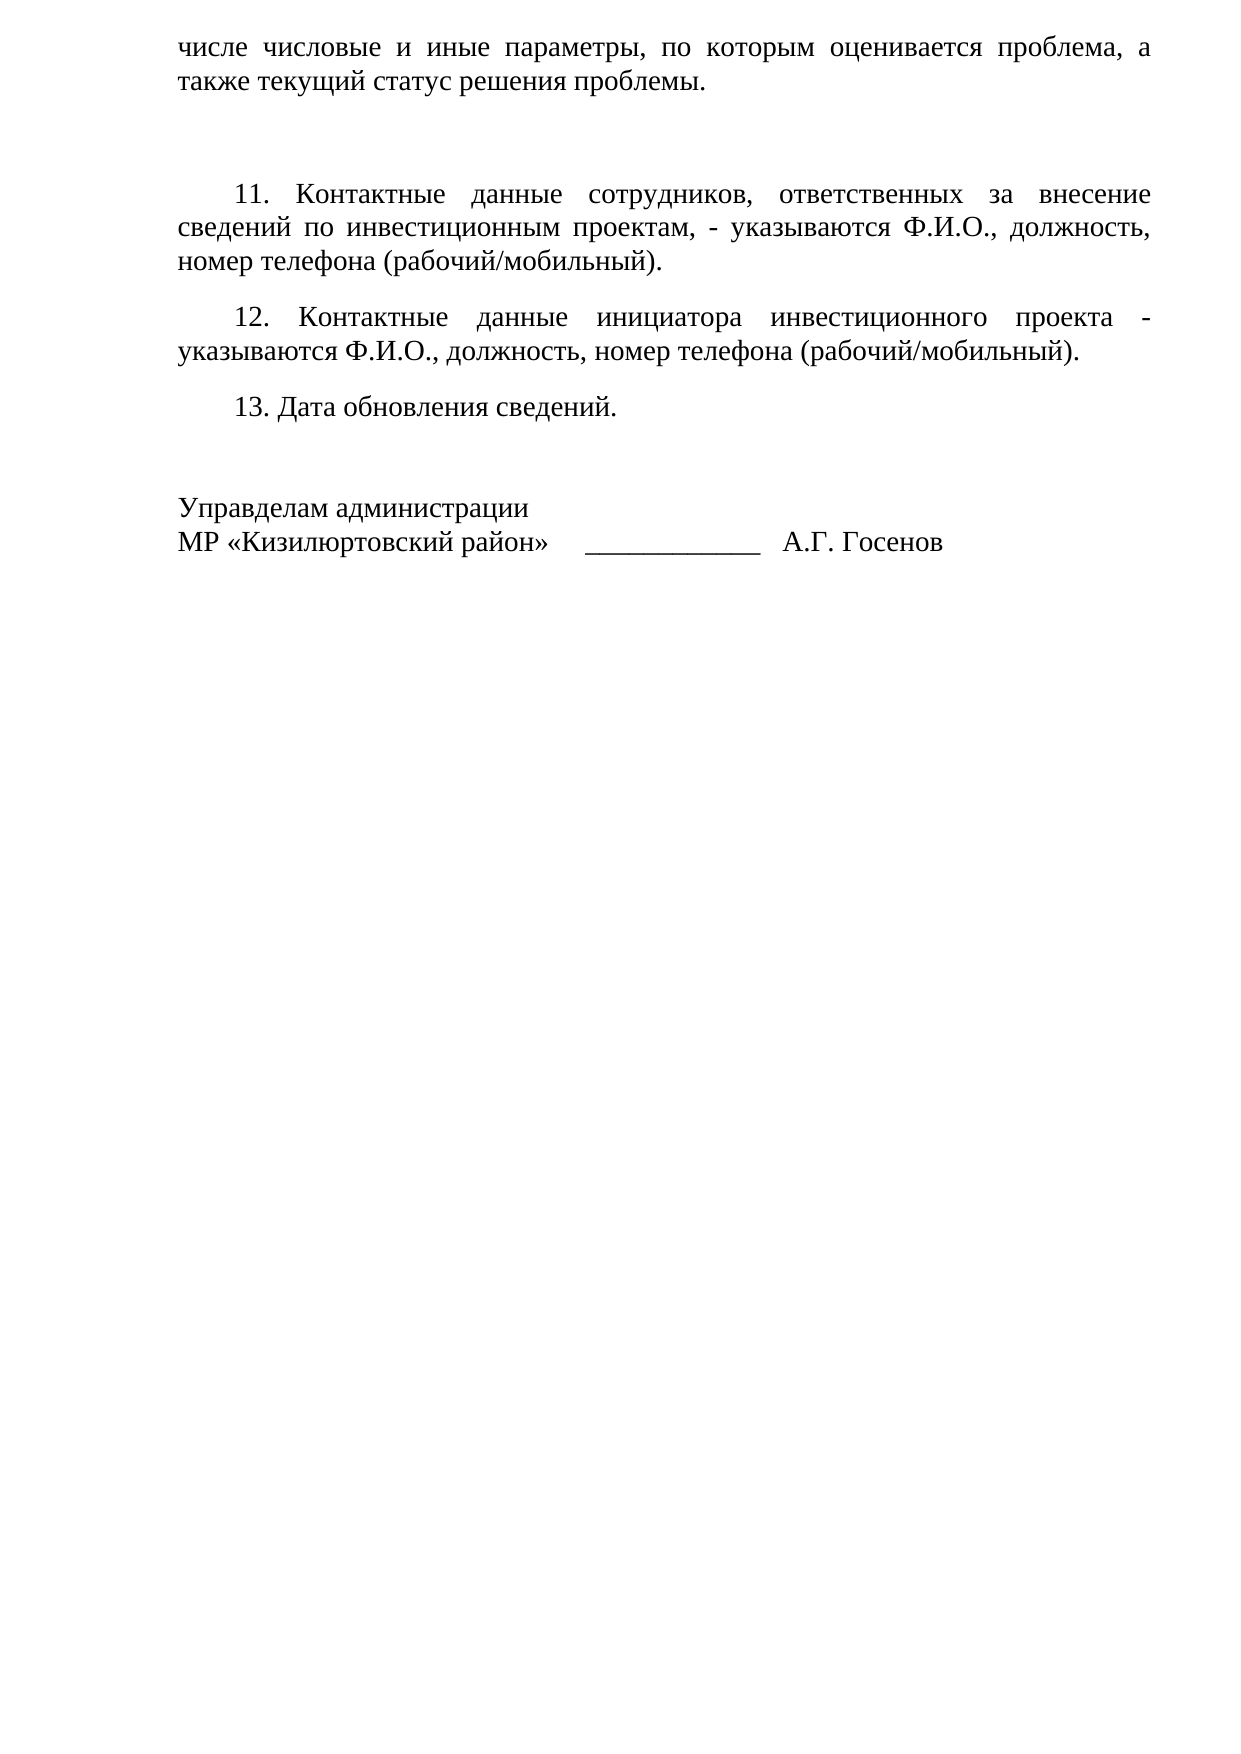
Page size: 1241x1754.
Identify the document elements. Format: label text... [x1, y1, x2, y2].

text МР «Кизилюртовский район» ____________ А.Г. Госенов [177, 524, 1152, 557]
text 11. Контактные данные сотрудников, ответственных за внесение сведений по инвестиционным проектам, - указываются Ф.И.О., должность, номер телефона (рабочий/мобильный). [177, 176, 1152, 277]
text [177, 29, 1152, 97]
text Управделам администрации [177, 490, 1152, 524]
text 12. Контактные данные инициатора инвестиционного проекта - указываются Ф.И.О., должность, номер телефона (рабочий/мобильный). [177, 299, 1152, 367]
text 13. Дата обновления сведений. [177, 389, 1152, 423]
